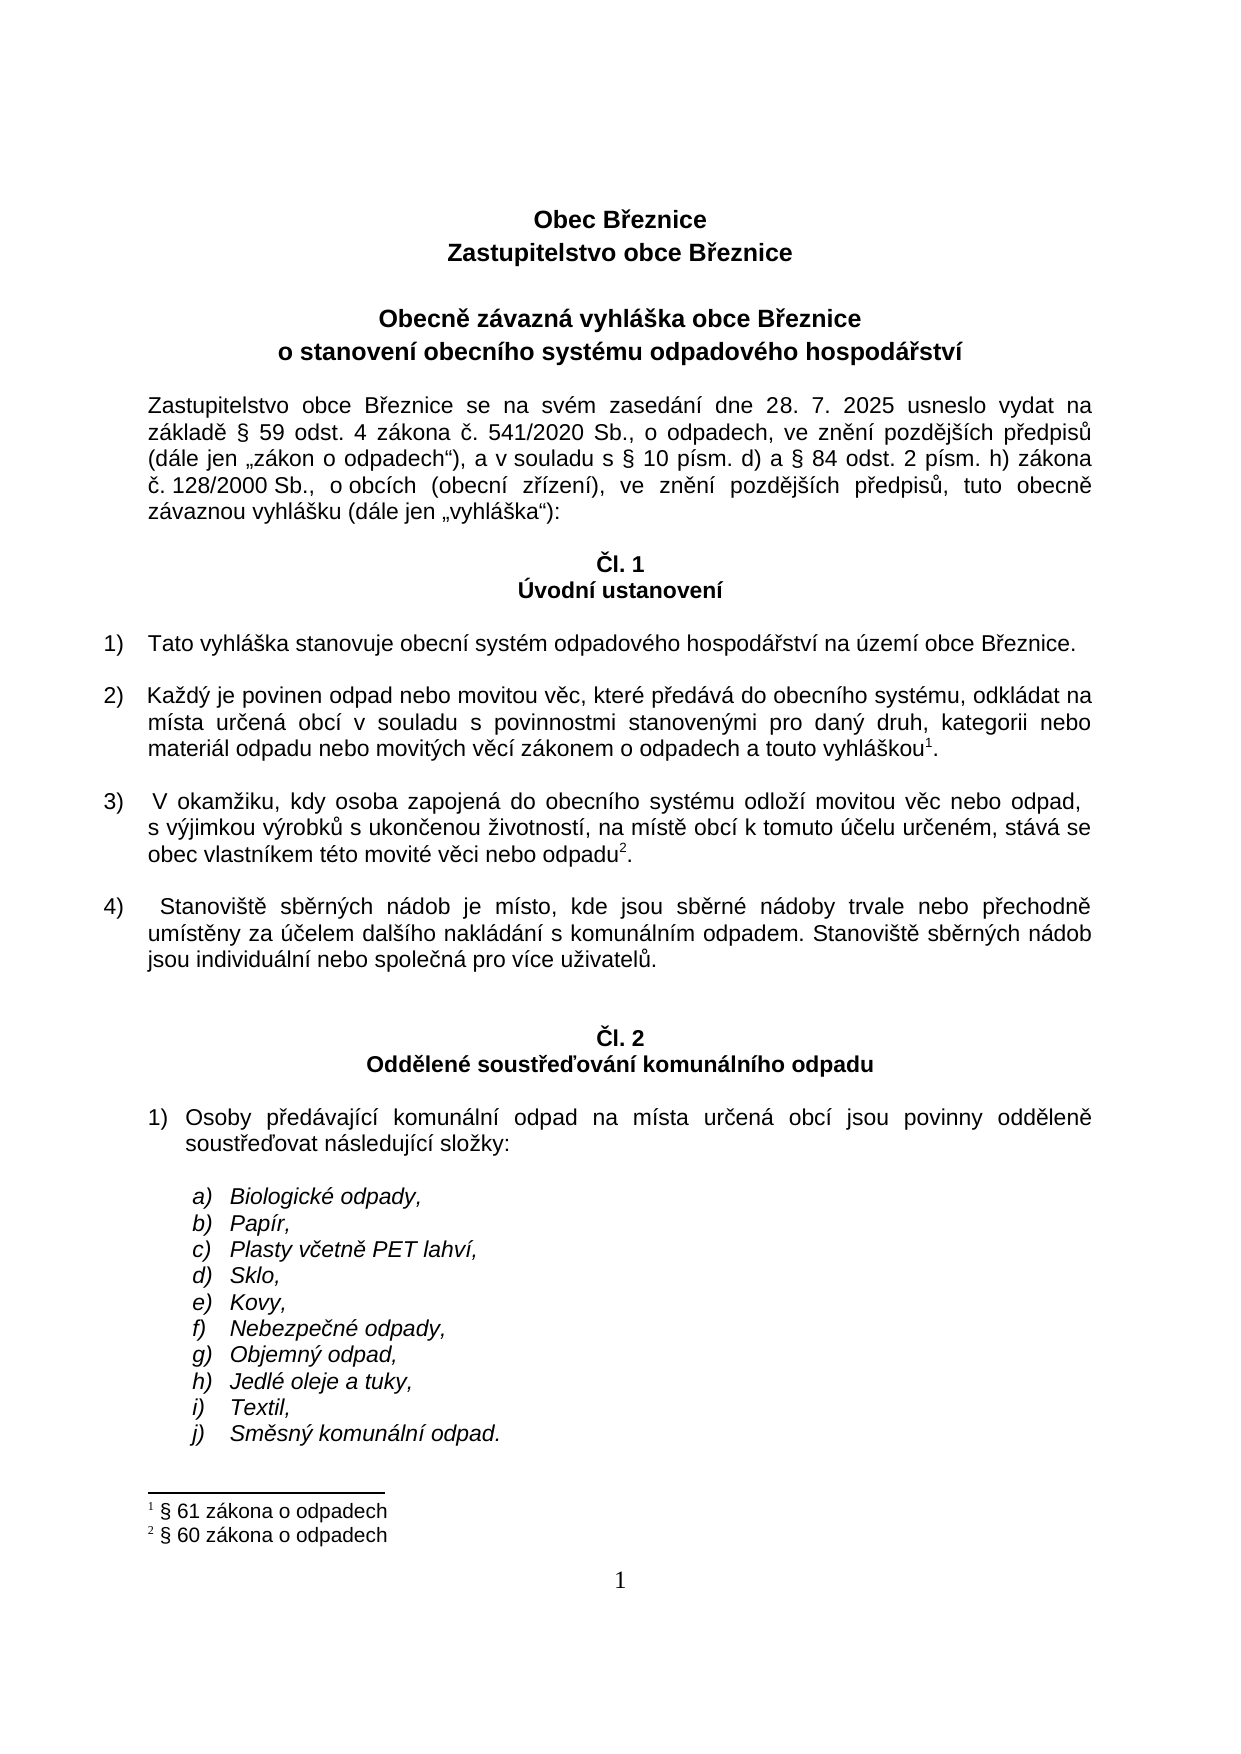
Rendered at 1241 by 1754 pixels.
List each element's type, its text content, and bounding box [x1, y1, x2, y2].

list Objemný odpad, [192, 1341, 1092, 1368]
text o stanovení obecního systému odpadového hospodářství [148, 337, 1092, 366]
text Čl. 1 [148, 551, 1092, 577]
list V okamžiku, kdy osoba zapojená do obecního systému odloží movitou věc nebo odpad, s výjimkou výrobků s ukončenou životností, na místě obcí k tomuto účelu určeném, stává se obec vlastníkem této movité věci nebo odpadu. [103, 788, 1092, 867]
list Kovy, [192, 1288, 1092, 1315]
list Stanoviště sběrných nádob je místo, kde jsou sběrné nádoby trvale nebo přechodně umístěny za účelem dalšího nakládání s komunálním odpadem. Stanoviště sběrných nádob jsou individuální nebo společná pro více uživatelů. [103, 893, 1092, 972]
text Zastupitelstvo obce Březnice [148, 238, 1092, 267]
text Čl. 2 [148, 1025, 1092, 1051]
list Jedlé oleje a tuky, [192, 1368, 1092, 1394]
list Biologické odpady, [192, 1183, 1092, 1209]
text Obec Březnice [148, 205, 1092, 234]
list Osoby předávající komunální odpad na místa určená obcí jsou povinny odděleně soustřeďovat následující složky: [148, 1104, 1092, 1157]
list Tato vyhláška stanovuje obecní systém odpadového hospodářství na území obce Březnice. [103, 630, 1092, 656]
text Zastupitelstvo obce Březnice se na svém zasedání dne 28. 7. 2025 usneslo vydat na základě § 59 odst. 4 zákona č. 541/2020 Sb., o odpadech, ve znění pozdějších předpisů (dále jen „zákon o odpadech“), a v souladu s § 10 písm. d) a § 84 odst. 2 písm. h) zákona č. 128/2000 Sb., o obcích (obecní zřízení), ve znění pozdějších předpisů, tuto obecně závaznou vyhlášku (dále jen „vyhláška“): [148, 392, 1092, 524]
text Oddělené soustřeďování komunálního odpadu [148, 1051, 1092, 1078]
list Směsný komunální odpad. [192, 1420, 1092, 1447]
text Obecně závazná vyhláška obce Březnice [148, 304, 1092, 333]
list Papír, [192, 1209, 1092, 1236]
list Plasty včetně PET lahví, [192, 1236, 1092, 1262]
list Každý je povinen odpad nebo movitou věc, které předává do obecního systému, odkládat na místa určená obcí v souladu s povinnostmi stanovenými pro daný druh, kategorii nebo materiál odpadu nebo movitých věcí zákonem o odpadech a touto vyhláškou. [103, 682, 1092, 761]
list Sklo, [192, 1262, 1092, 1288]
subtitle Úvodní ustanovení [148, 577, 1092, 603]
list Textil, [192, 1394, 1092, 1420]
list Nebezpečné odpady, [192, 1315, 1092, 1341]
